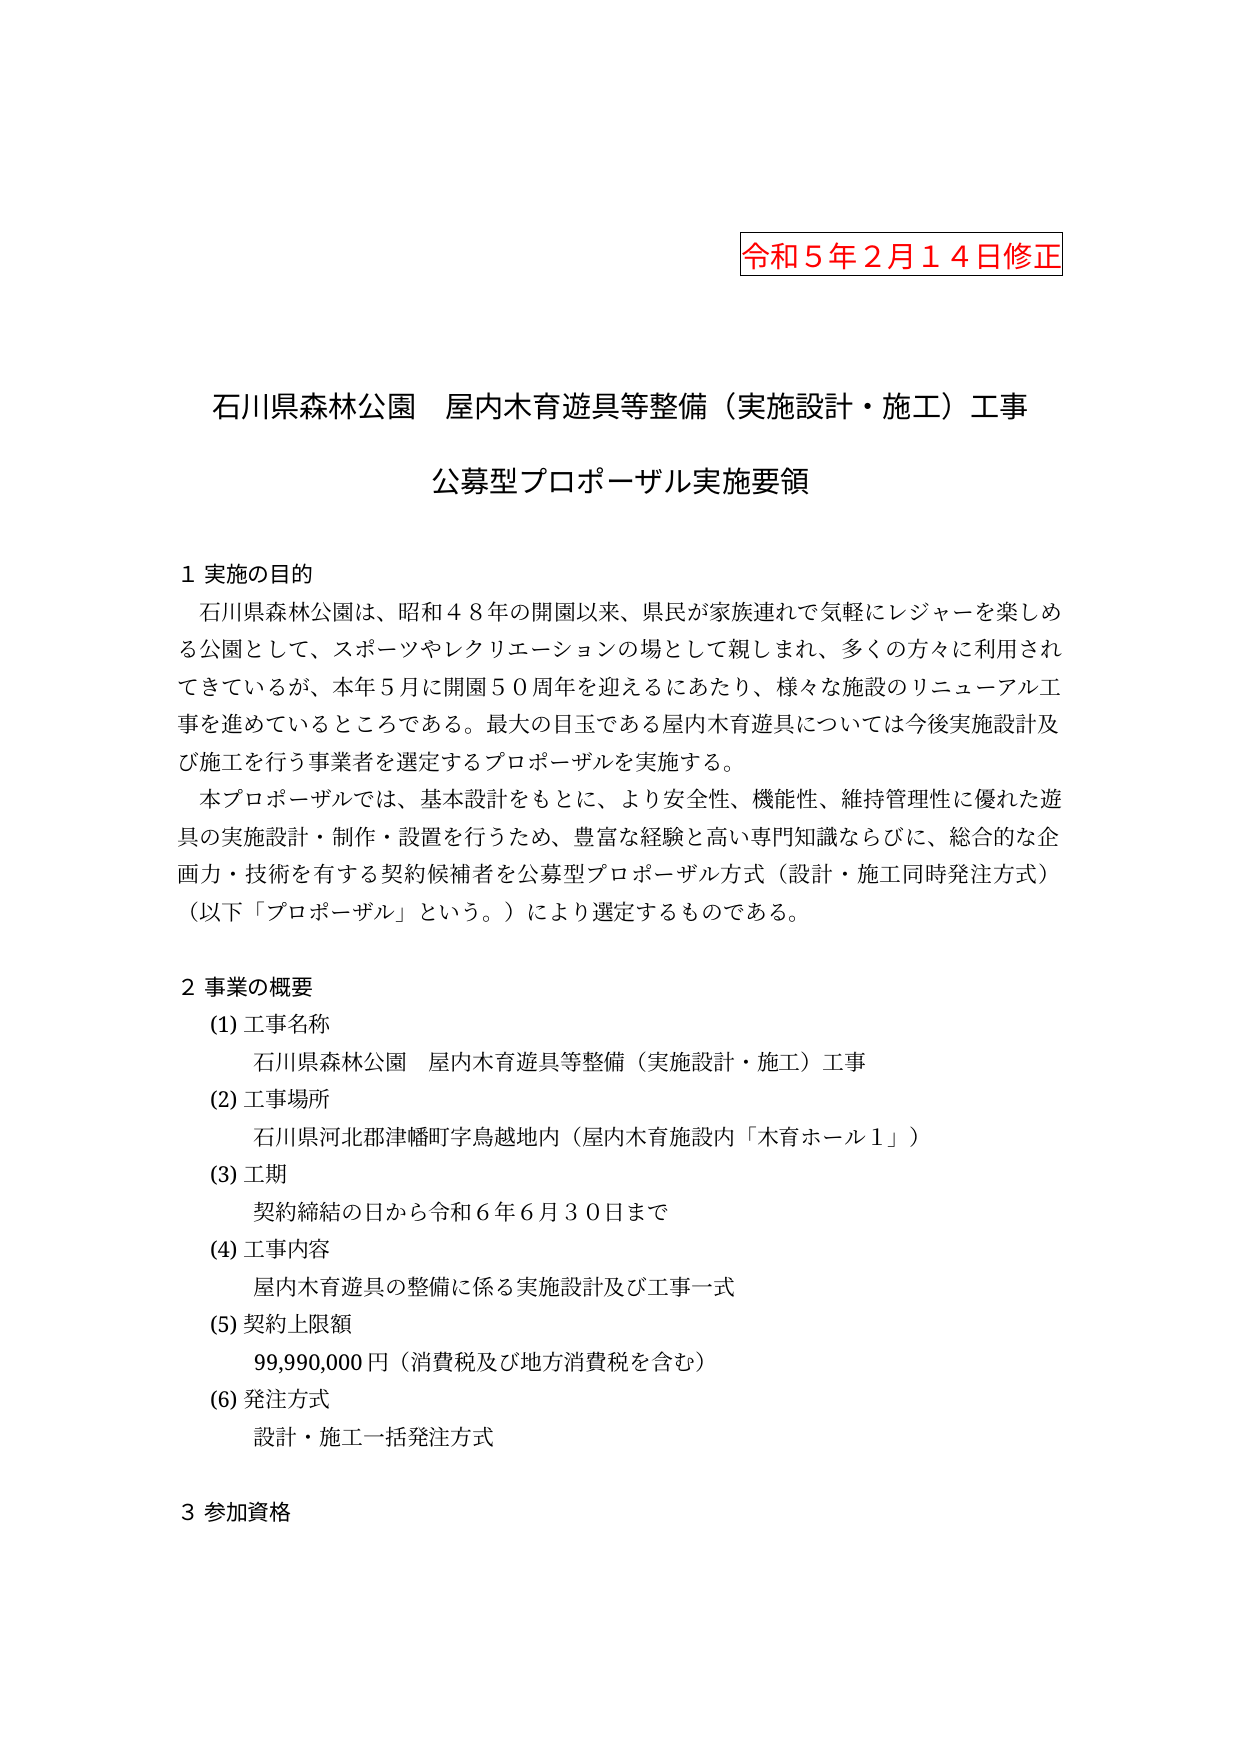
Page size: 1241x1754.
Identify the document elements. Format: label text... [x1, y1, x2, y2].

text (2) 工事場所 [177, 1079, 1063, 1117]
text 本プロポーザルでは、基本設計をもとに、より安全性、機能性、維持管理性に優れた遊具の実施設計・制作・設置を行うため、豊富な経験と高い専門知識ならびに、総合的な企画力・技術を有する契約候補者を公募型プロポーザル方式（設計・施工同時発注方式）（以下「プロポーザル」という。）により選定するものである。 [177, 779, 1063, 929]
text (1) 工事名称 [177, 1004, 1063, 1042]
text ２ 事業の概要 [177, 967, 1063, 1004]
text １ 実施の目的 [177, 554, 1063, 592]
text (6) 発注方式 [177, 1379, 1063, 1417]
text 屋内木育遊具の整備に係る実施設計及び工事一式 [177, 1267, 1063, 1304]
text 石川県森林公園 屋内木育遊具等整備（実施設計・施工）工事 [177, 1042, 1063, 1079]
text 令和５年２月１４日修正 [177, 217, 1063, 292]
text ３ 参加資格 [177, 1492, 1063, 1529]
text (5) 契約上限額 [177, 1304, 1063, 1342]
text 設計・施工一括発注方式 [243, 1417, 1063, 1454]
text (4) 工事内容 [177, 1229, 1063, 1267]
text 契約締結の日から令和６年６月３０日まで [177, 1192, 1063, 1229]
text (3) 工期 [177, 1154, 1063, 1192]
text 公募型プロポーザル実施要領 [177, 442, 1063, 517]
text 石川県河北郡津幡町字鳥越地内（屋内木育施設内「木育ホール１」） [177, 1117, 1063, 1154]
text 石川県森林公園 屋内木育遊具等整備（実施設計・施工）工事 [177, 367, 1063, 442]
text 99,990,000円（消費税及び地方消費税を含む） [243, 1342, 1063, 1379]
text 石川県森林公園は、昭和４８年の開園以来、県民が家族連れで気軽にレジャーを楽しめる公園として、スポーツやレクリエーションの場として親しまれ、多くの方々に利用されてきているが、本年５月に開園５０周年を迎えるにあたり、様々な施設のリニューアル工事を進めているところである。最大の目玉である屋内木育遊具については今後実施設計及び施工を行う事業者を選定するプロポーザルを実施する。 [177, 592, 1063, 779]
